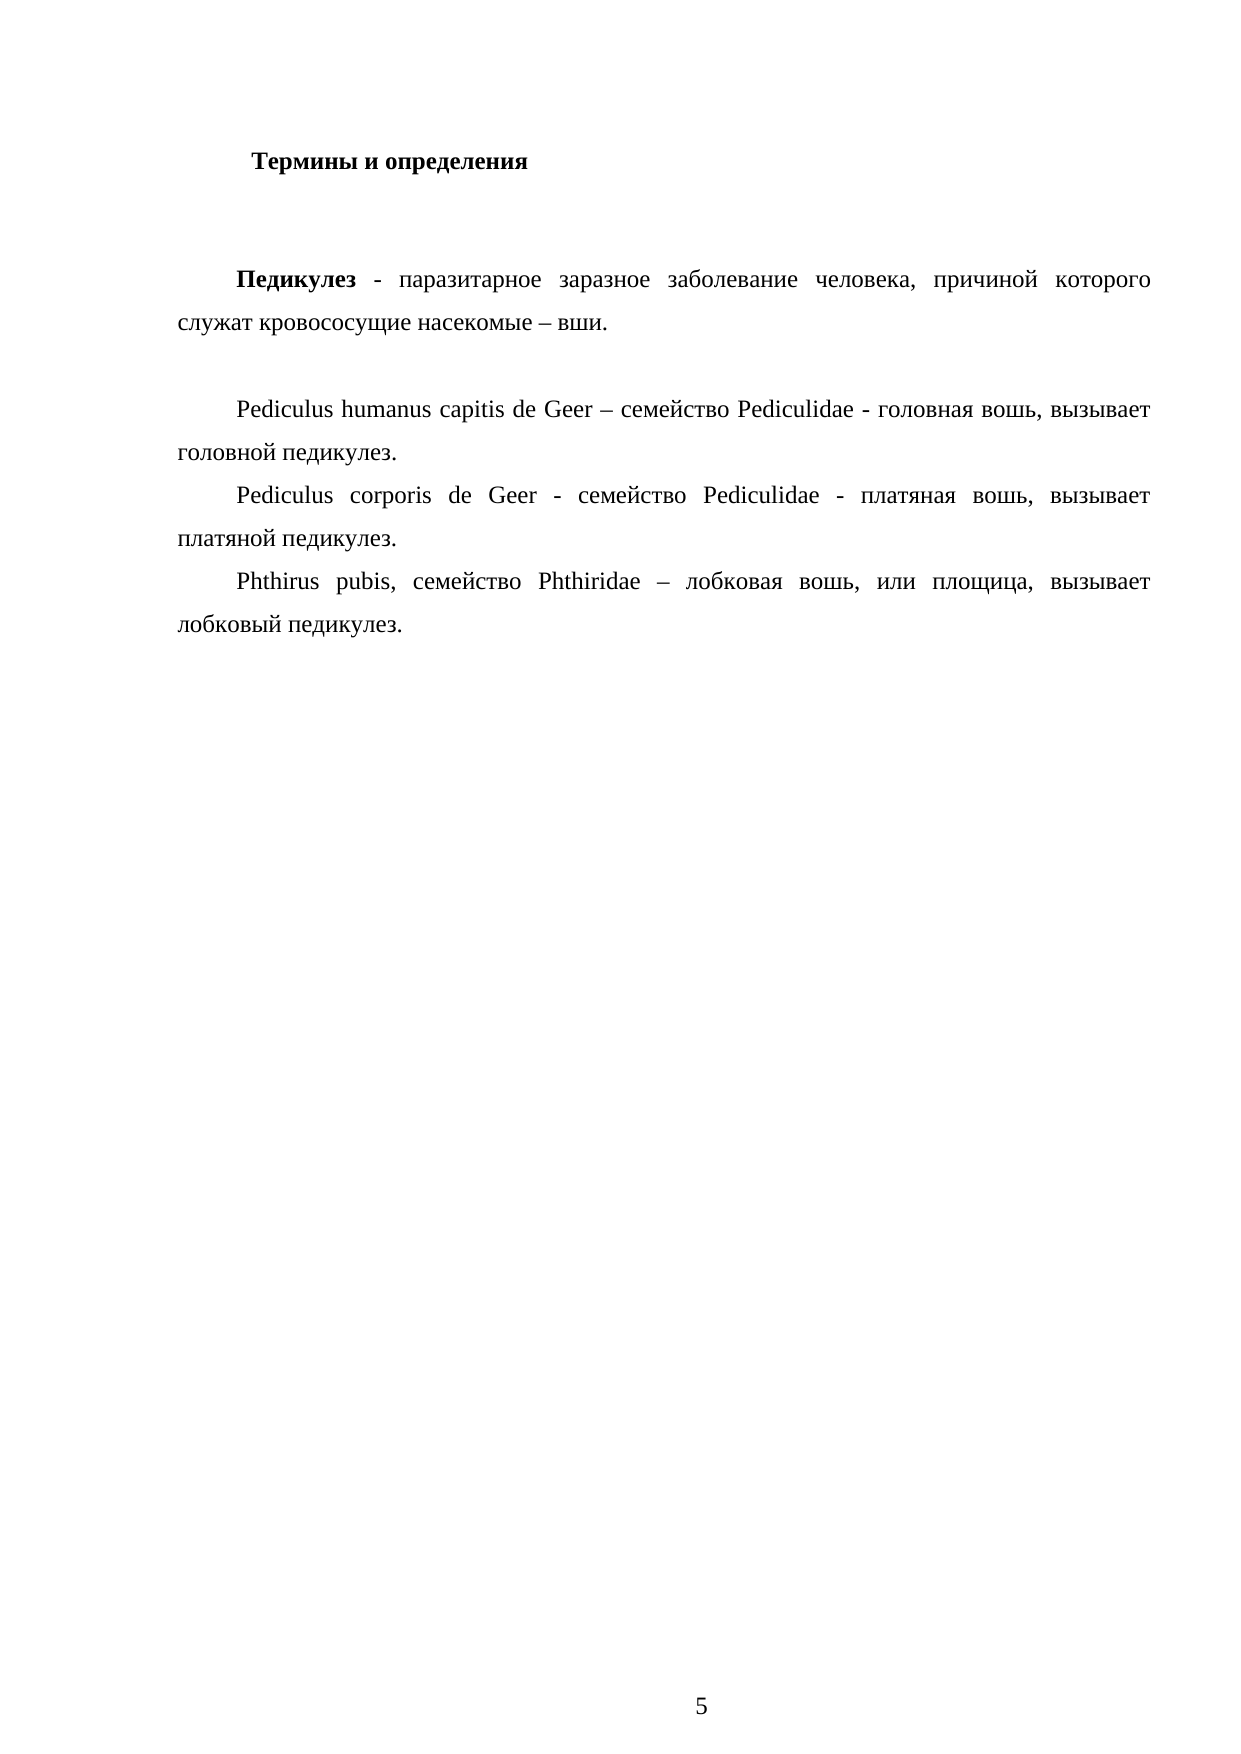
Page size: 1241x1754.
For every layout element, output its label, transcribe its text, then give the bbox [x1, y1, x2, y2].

text Pediculus humanus capitis de Geer – семейство Pediculidae - головная вошь, вызывает головной педикулез. [177, 394, 1152, 466]
text Педикулез - паразитарное заразное заболевание человека, причиной которого служат кровососущие насекомые – вши. [177, 264, 1152, 336]
text Phthirus pubis, семейство Phthiridae – лобковая вошь, или площица, вызывает лобковый педикулез. [177, 566, 1152, 638]
text Pediculus corporis de Geer - семейство Pediculidae - платяная вошь, вызывает платяной педикулез. [177, 480, 1152, 552]
text Термины и определения [177, 146, 1152, 174]
